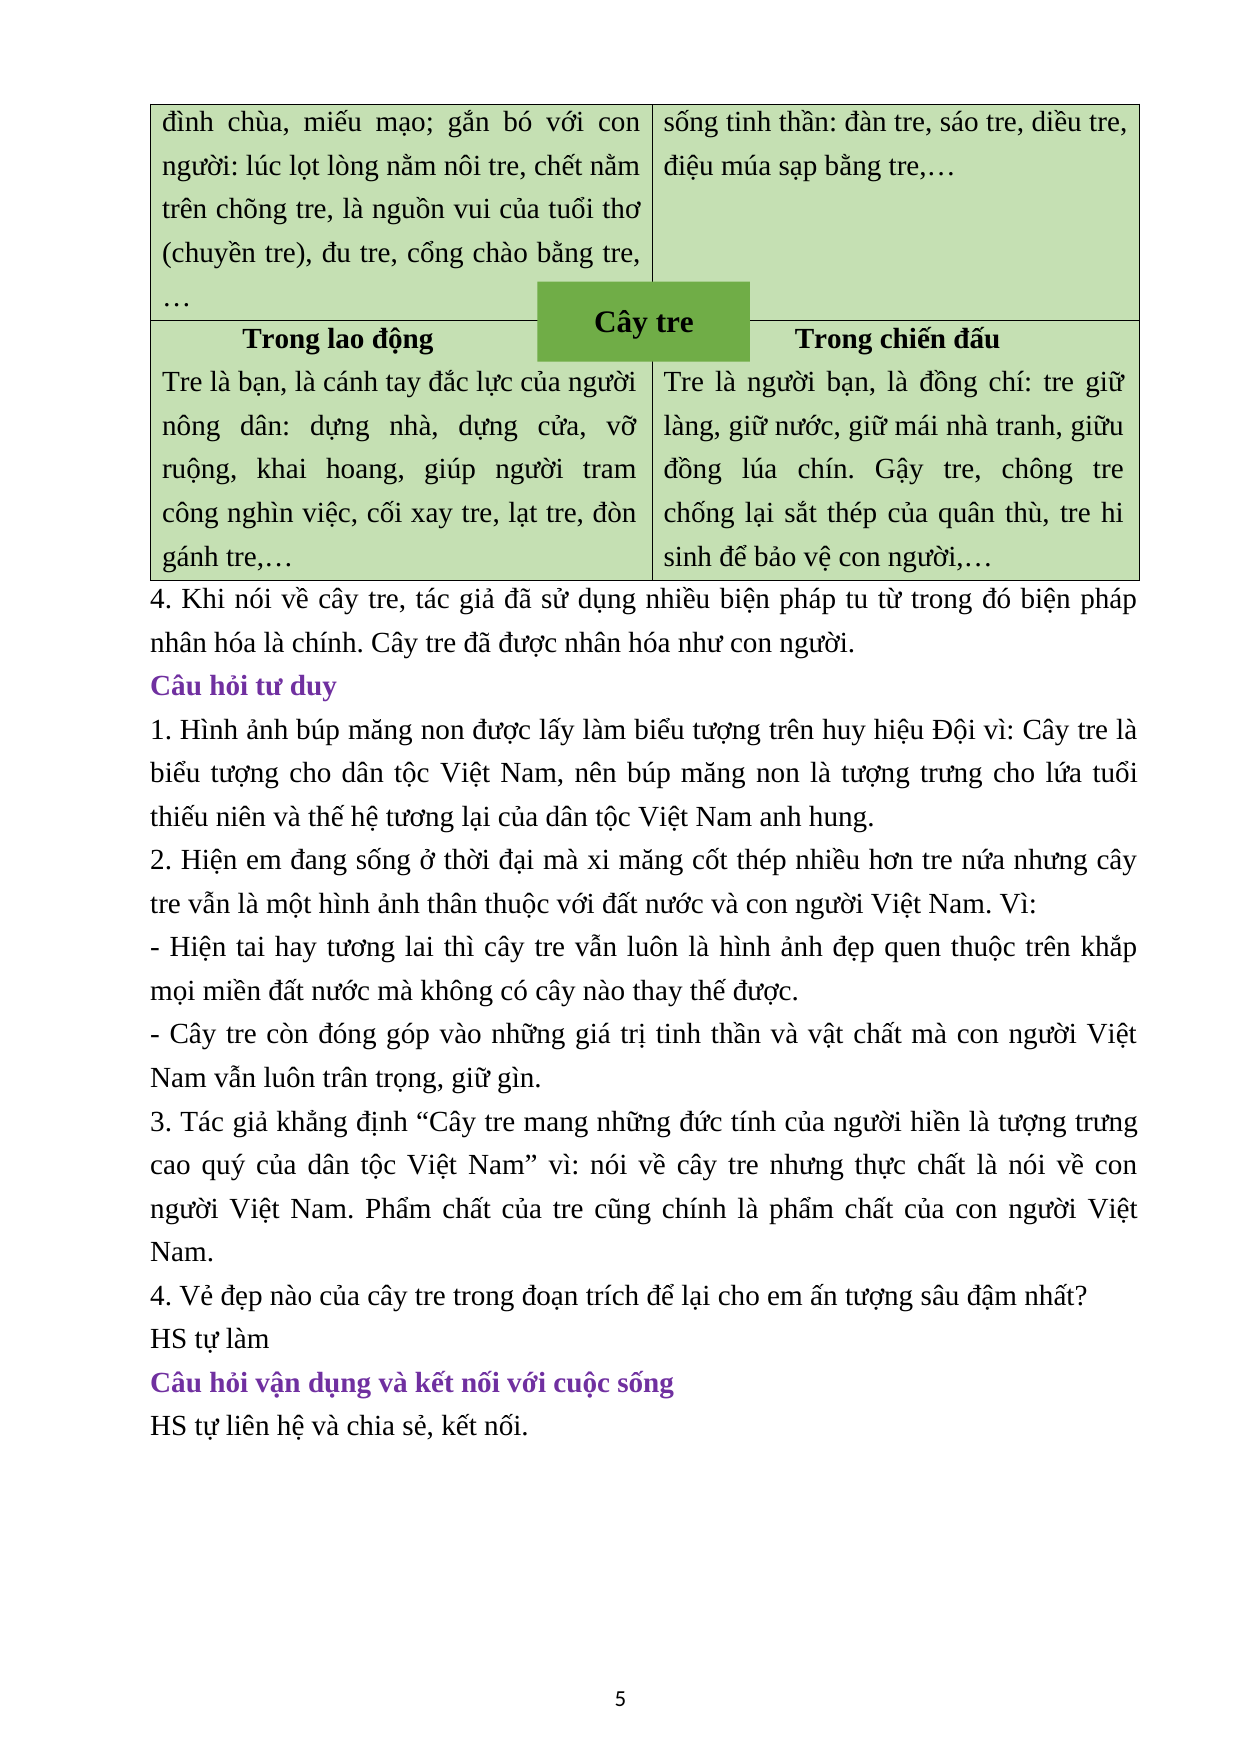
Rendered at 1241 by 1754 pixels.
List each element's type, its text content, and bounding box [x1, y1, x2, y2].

text 4. Vẻ đẹp nào của cây tre trong đoạn trích để lại cho em ấn tượng sâu đậm nhất? [150, 1278, 1139, 1311]
text - Cây tre còn đóng góp vào những giá trị tinh thần và vật chất mà con người Việt Nam vẫn luôn trân trọng, giữ gìn. [150, 1017, 1139, 1094]
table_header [653, 105, 1139, 320]
text 4. Khi nói về cây tre, tác giả đã sử dụng nhiều biện pháp tu từ trong đó biện pháp nhân hóa là chính. Cây tre đã được nhân hóa như con người. [150, 581, 1139, 658]
text HS tự liên hệ và chia sẻ, kết nối. [150, 1408, 1139, 1442]
text 2. Hiện em đang sống ở thời đại mà xi măng cốt thép nhiều hơn tre nứa nhưng cây tre vẫn là một hình ảnh thân thuộc với đất nước và con người Việt Nam. Vì: [150, 842, 1139, 919]
table_cell Trong lao động Tre là bạn, là cánh tay đắc lực của người nông dân: dựng nhà, dựng cửa, vỡ ruộng, khai hoang, giúp người tram công nghìn việc, cối xay tre, lạt tre, đòn gánh tre,… [151, 321, 652, 580]
text 1. Hình ảnh búp măng non được lấy làm biểu tượng trên huy hiệu Đội vì: Cây tre là biểu tượng cho dân tộc Việt Nam, nên búp măng non là tượng trưng cho lứa tuổi thiếu niên và thế hệ tương lại của dân tộc Việt Nam anh hung. [150, 712, 1139, 832]
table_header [151, 105, 652, 320]
text Câu hỏi tư duy [150, 668, 1139, 702]
table_cell Trong chiến đấu Tre là người bạn, là đồng chí: tre giữ làng, giữ nước, giữ mái nhà tranh, giữu đồng lúa chín. Gậy tre, chông tre chống lại sắt thép của quân thù, tre hi sinh để bảo vệ con người,… [653, 321, 1139, 580]
text Câu hỏi vận dụng và kết nối với cuộc sống [150, 1365, 1139, 1398]
text HS tự làm [150, 1321, 1139, 1355]
text - Hiện tai hay tương lai thì cây tre vẫn luôn là hình ảnh đẹp quen thuộc trên khắp mọi miền đất nước mà không có cây nào thay thế được. [150, 929, 1139, 1007]
text 3. Tác giả khẳng định “Cây tre mang những đức tính của người hiền là tượng trưng cao quý của dân tộc Việt Nam” vì: nói về cây tre nhưng thực chất là nói về con người Việt Nam. Phẩm chất của tre cũng chính là phẩm chất của con người Việt Nam. [150, 1104, 1139, 1268]
